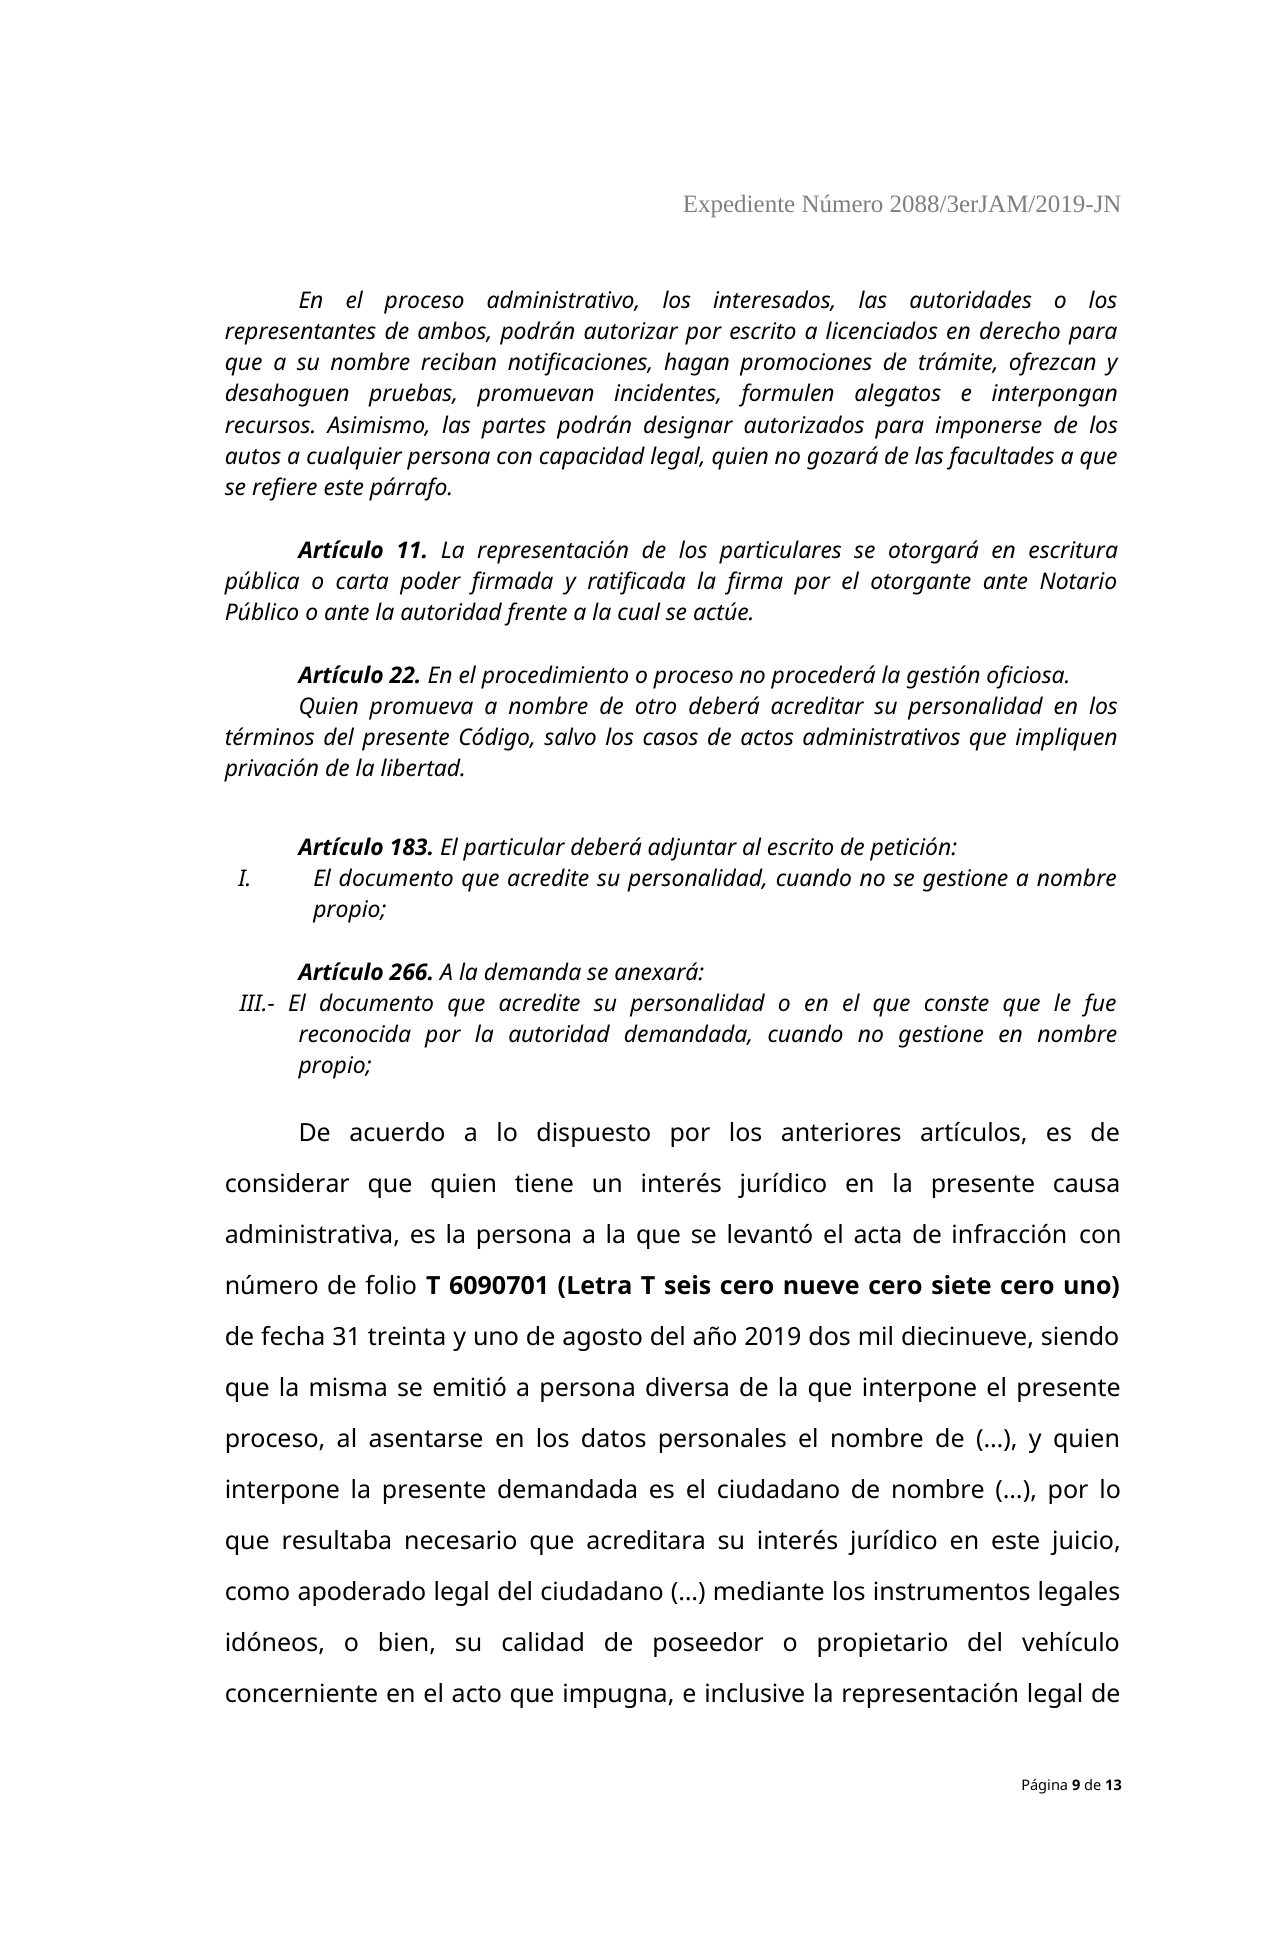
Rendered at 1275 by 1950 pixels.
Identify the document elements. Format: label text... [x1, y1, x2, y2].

text III.- El documento que acredite su personalidad o en el que conste que le fue reconocida por la autoridad demandada, cuando no gestione en nombre propio; [239, 987, 1121, 1080]
text Artículo 11. La representación de los particulares se otorgará en escritura pública o carta poder firmada y ratificada la firma por el otorgante ante Notario Público o ante la autoridad frente a la cual se actúe. [224, 533, 1121, 627]
text Artículo 22. En el procedimiento o proceso no procederá la gestión oficiosa. [224, 658, 1121, 690]
text Quien promueva a nombre de otro deberá acreditar su personalidad en los términos del presente Código, salvo los casos de actos administrativos que impliquen privación de la libertad. [224, 690, 1121, 783]
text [224, 1114, 1121, 1710]
text Artículo 266. A la demanda se anexará: [224, 955, 1121, 987]
text Artículo 183. El particular deberá adjuntar al escrito de petición: [224, 830, 1121, 862]
list El documento que acredite su personalidad, cuando no se gestione a nombre propio; [238, 862, 1121, 924]
text En el proceso administrativo, los interesados, las autoridades o los representantes de ambos, podrán autorizar por escrito a licenciados en derecho para que a su nombre reciban notificaciones, hagan promociones de trámite, ofrezcan y desahoguen pruebas, promuevan incidentes, formulen alegatos e interpongan recursos. Asimismo, las partes podrán designar autorizados para imponerse de los autos a cualquier persona con capacidad legal, quien no gozará de las facultades a que se refiere este párrafo. [224, 283, 1121, 502]
